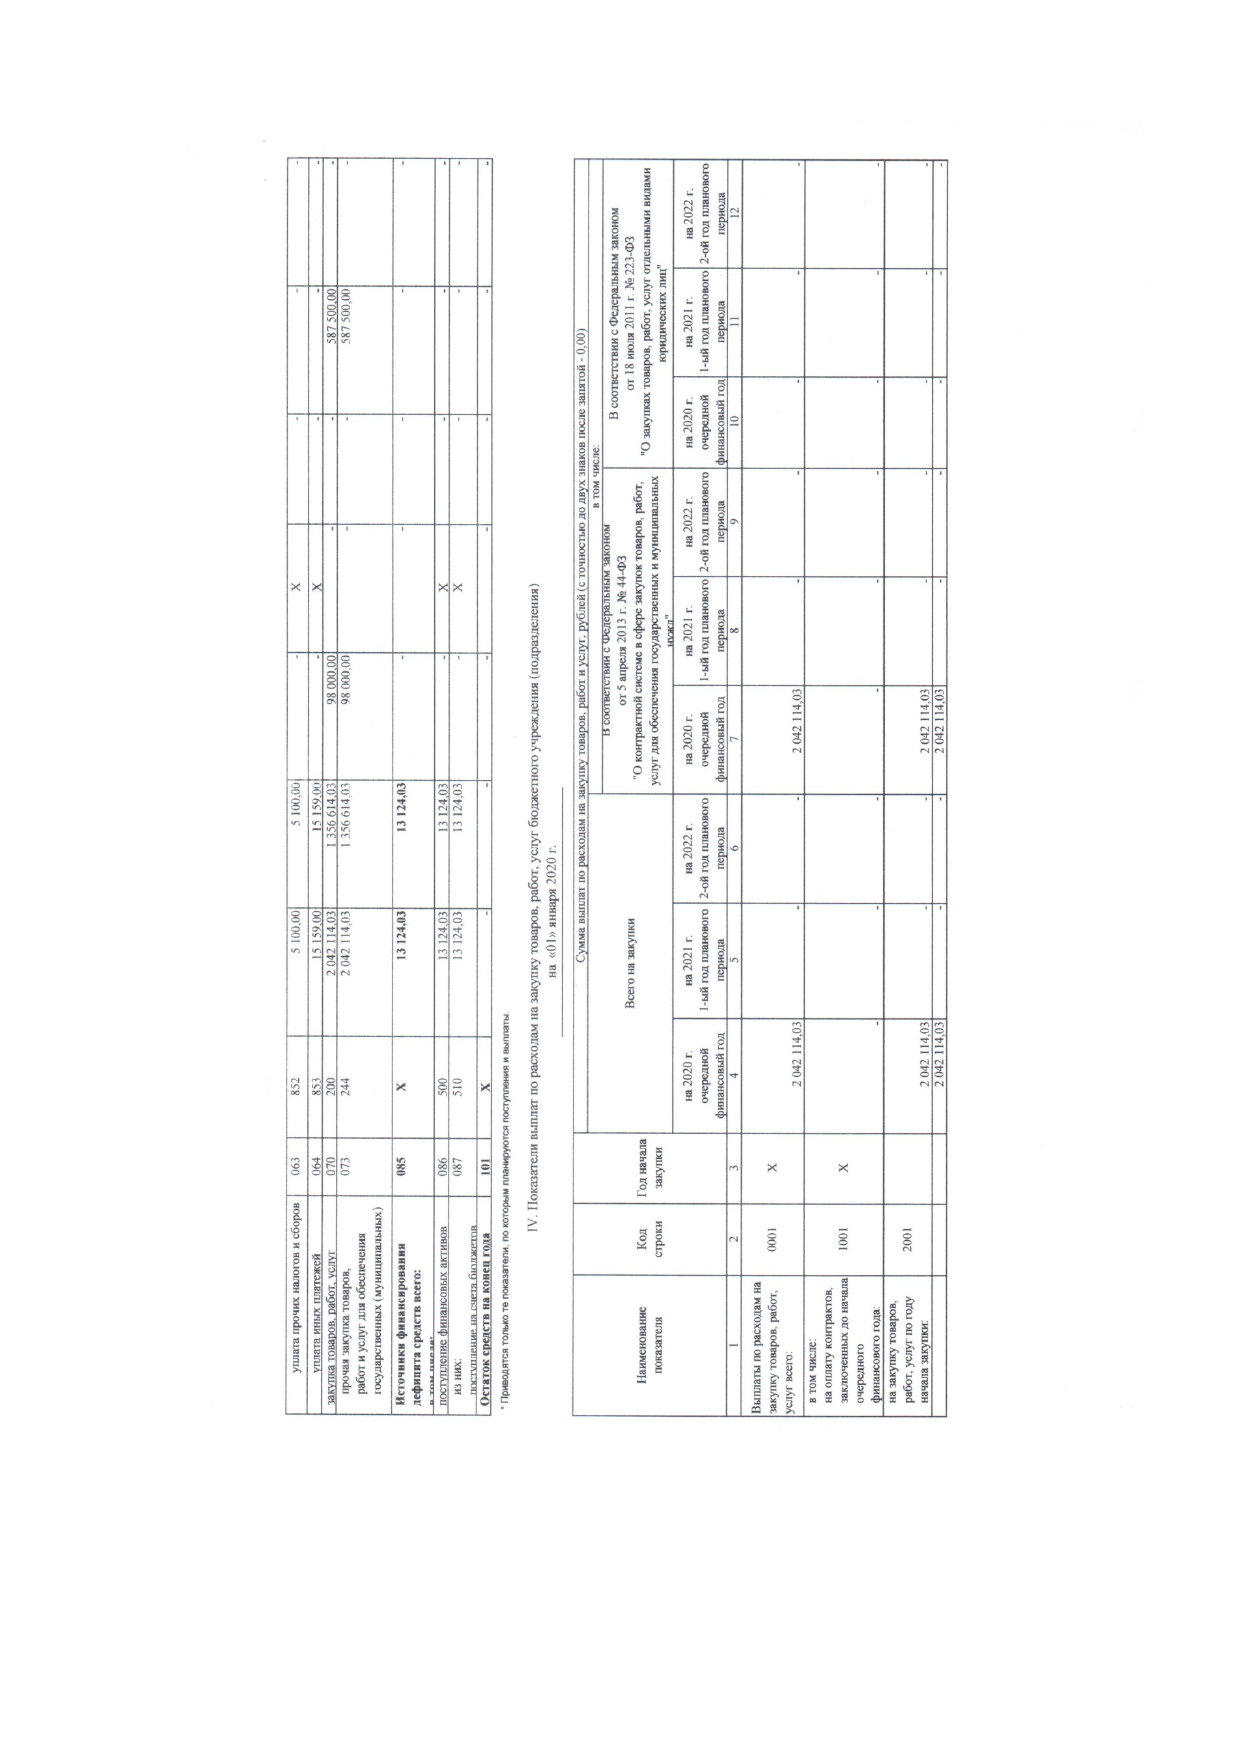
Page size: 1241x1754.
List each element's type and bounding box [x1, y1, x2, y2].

picture [177, 118, 1152, 1454]
